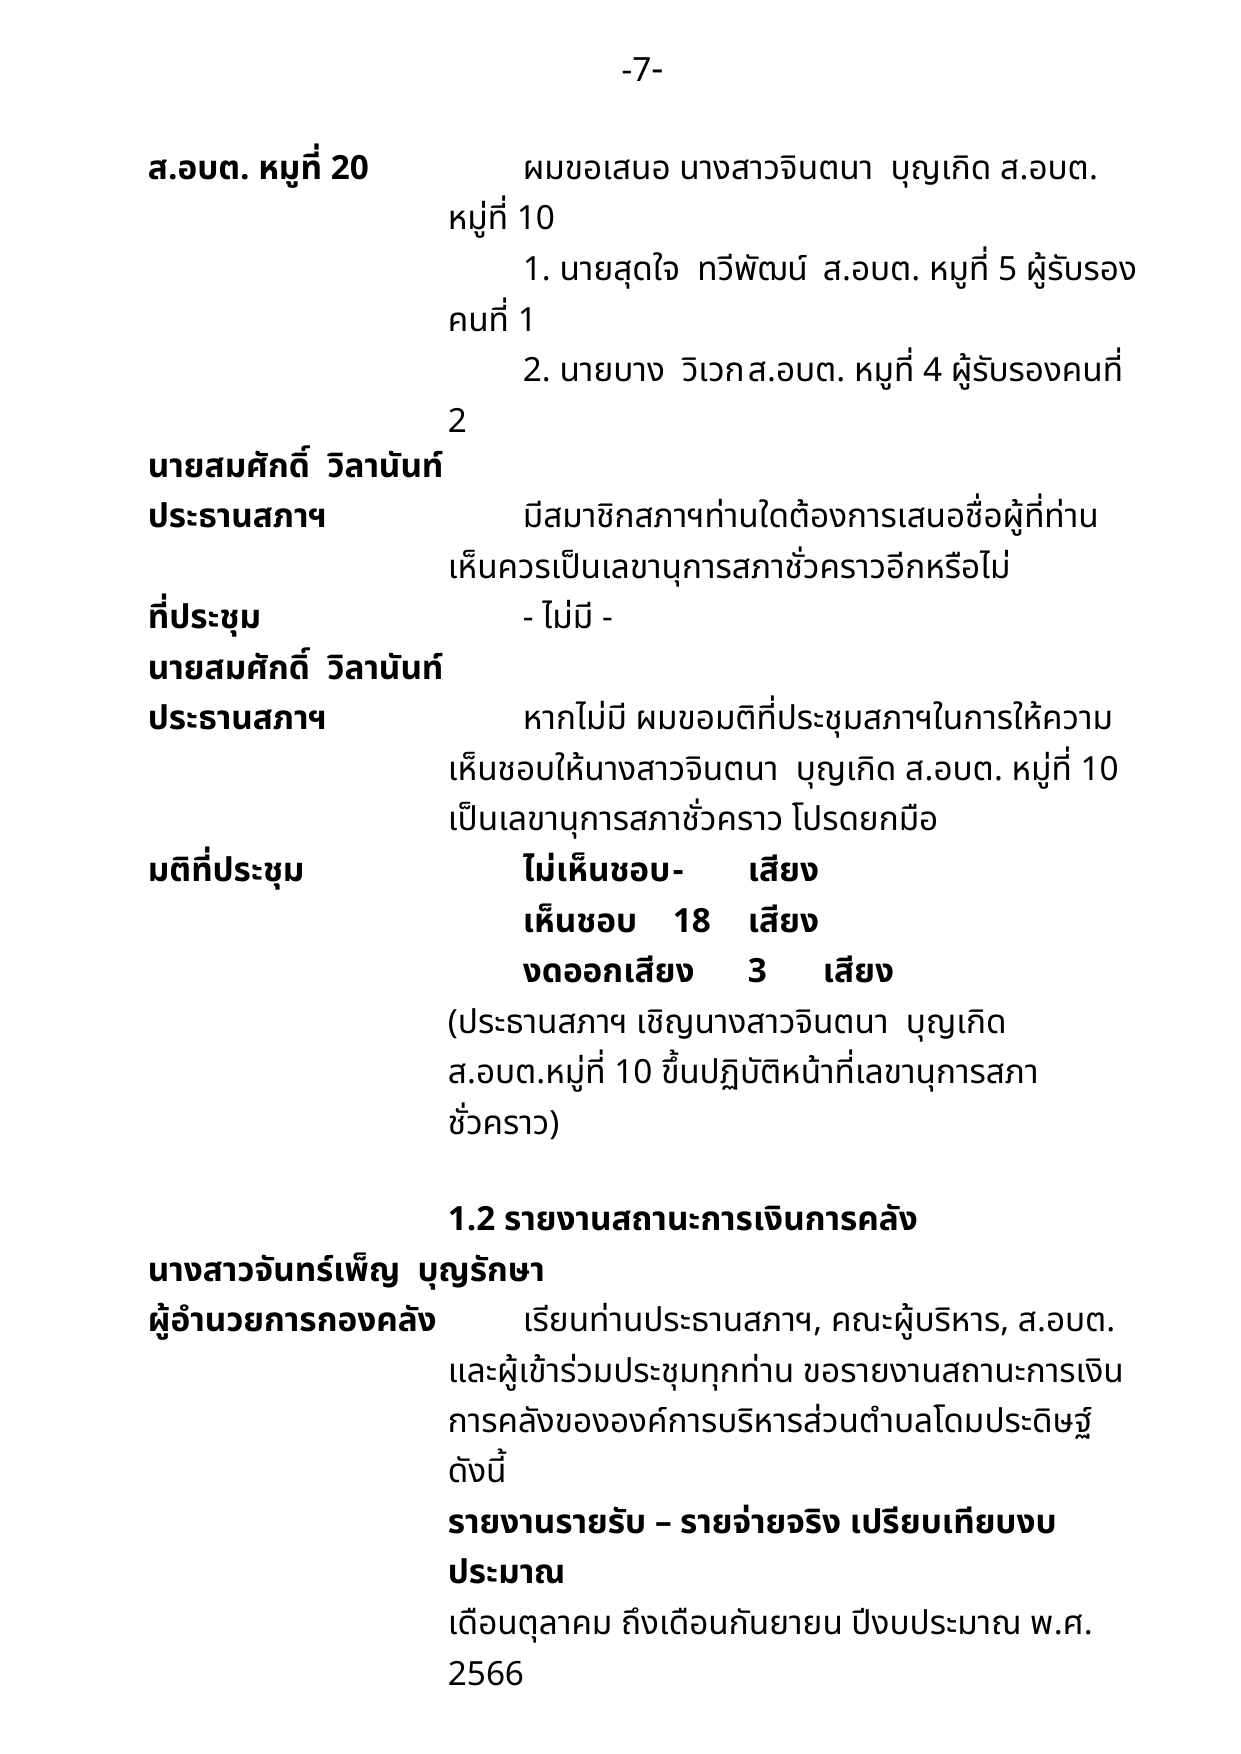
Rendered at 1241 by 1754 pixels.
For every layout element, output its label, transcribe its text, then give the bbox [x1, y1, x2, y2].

text ผู้อำนวยการกองคลัง เรียนท่านประธานสภาฯ, คณะผู้บริหาร, ส.อบต. และผู้เข้าร่วมประชุมทุกท่าน ขอรายงานสถานะการเงินการคลังขององค์การบริหารส่วนตำบลโดมประดิษฐ์ดังนี้ [148, 1296, 1137, 1498]
text ประธานสภาฯ มีสมาชิกสภาฯท่านใดต้องการเสนอชื่อผู้ที่ท่านเห็นควรเป็นเลขานุการสภาชั่วคราวอีกหรือไม่ [148, 492, 1137, 593]
text 1.2 รายงานสถานะการเงินการคลัง [148, 1195, 1137, 1246]
text 1. นายสุดใจ ทวีพัฒน์ ส.อบต. หมูที่ 5 ผู้รับรองคนที่ 1 [148, 245, 1137, 346]
text เห็นชอบ 18 เสียง [148, 896, 1137, 947]
text ส.อบต. หมูที่ 20 ผมขอเสนอ นางสาวจินตนา บุญเกิด ส.อบต. หมู่ที่ 10 [148, 143, 1137, 245]
text ที่ประชุม - ไม่มี - [148, 593, 1137, 644]
text นายสมศักดิ์ วิลานันท์ [148, 442, 1137, 492]
text นายสมศักดิ์ วิลานันท์ [148, 644, 1137, 694]
text (ประธานสภาฯ เชิญนางสาวจินตนา บุญเกิด ส.อบต.หมู่ที่ 10 ขึ้นปฏิบัติหน้าที่เลขานุการสภาชั่วคราว) [148, 998, 1137, 1149]
text 2. นายบาง วิเวก ส.อบต. หมูที่ 4 ผู้รับรองคนที่ 2 [148, 346, 1137, 442]
text นางสาวจันทร์เพ็ญ บุญรักษา [148, 1246, 1137, 1296]
text งดออกเสียง 3 เสียง [148, 947, 1137, 998]
text มติที่ประชุม ไม่เห็นชอบ - เสียง [148, 846, 1137, 896]
text เดือนตุลาคม ถึงเดือนกันยายน ปีงบประมาณ พ.ศ. 2566 [148, 1599, 1137, 1695]
text ประธานสภาฯ หากไม่มี ผมขอมติที่ประชุมสภาฯในการให้ความเห็นชอบให้นางสาวจินตนา บุญเกิด ส.อบต. หมู่ที่ 10 เป็นเลขานุการสภาชั่วคราว โปรดยกมือ [148, 694, 1137, 846]
text รายงานรายรับ – รายจ่ายจริง เปรียบเทียบงบประมาณ [148, 1498, 1137, 1599]
